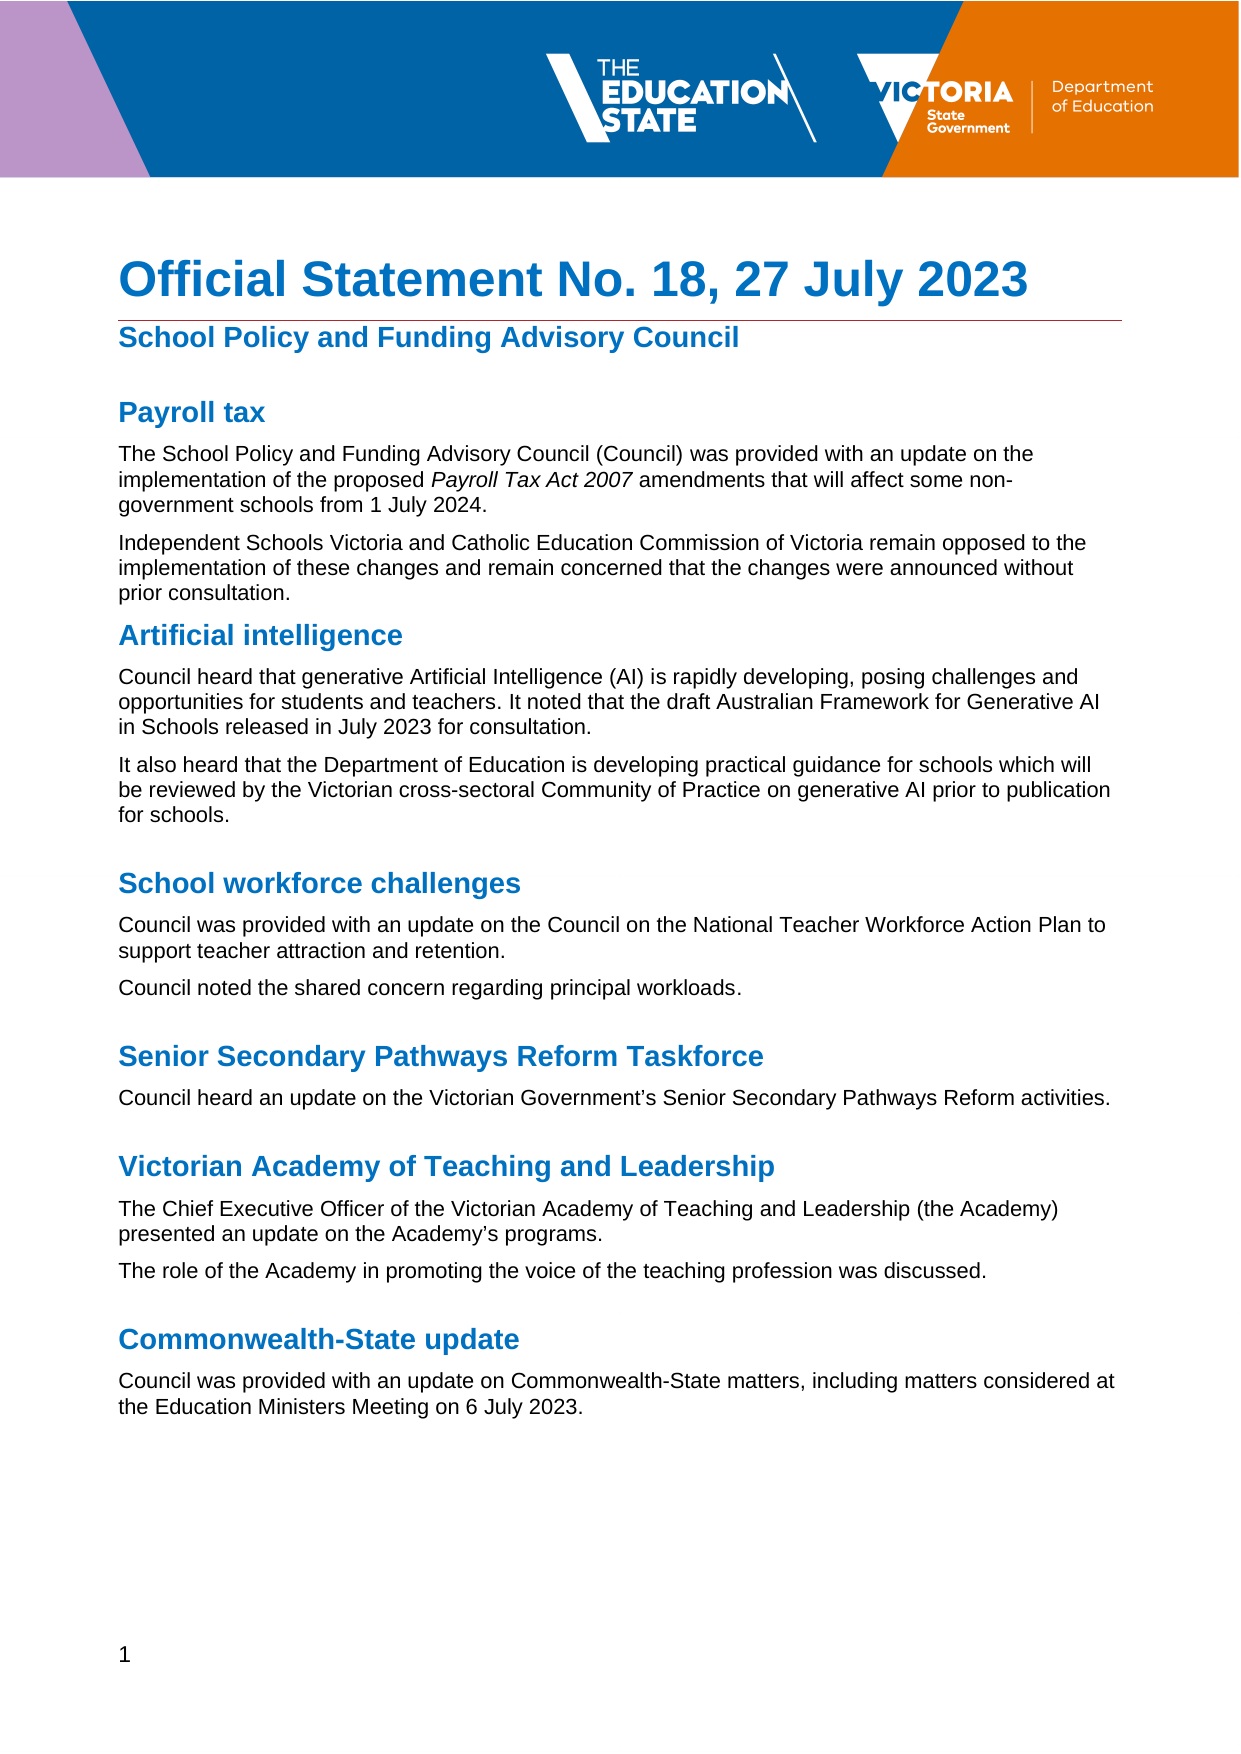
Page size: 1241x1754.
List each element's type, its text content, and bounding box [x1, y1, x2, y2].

text The School Policy and Funding Advisory Council (Council) was provided with an update on the implementation of the proposed Payroll Tax Act 2007 amendments that will affect some non-government schools from 1 July 2024. [118, 441, 1122, 517]
subtitle Payroll tax [118, 395, 1122, 429]
picture [0, 1, 1239, 1752]
text Council noted the shared concern regarding principal workloads. [118, 975, 1122, 1027]
subtitle School workforce challenges [118, 866, 1122, 900]
subtitle Senior Secondary Pathways Reform Taskforce [118, 1039, 1122, 1073]
subtitle Official Statement No. 18, 27 July 2023 [118, 249, 1122, 307]
subtitle Victorian Academy of Teaching and Leadership [118, 1149, 1122, 1183]
text Council was provided with an update on the Council on the National Teacher Workforce Action Plan to support teacher attraction and retention. [118, 912, 1122, 963]
text Council heard that generative Artificial Intelligence (AI) is rapidly developing, posing challenges and opportunities for students and teachers. It noted that the draft Australian Framework for Generative AI in Schools released in July 2023 for consultation. [118, 664, 1122, 739]
text Council was provided with an update on Commonwealth-State matters, including matters considered at the Education Ministers Meeting on 6 July 2023. [118, 1368, 1122, 1445]
text Council heard an update on the Victorian Government’s Senior Secondary Pathways Reform activities. [118, 1085, 1122, 1137]
text School Policy and Funding Advisory Council [118, 321, 1122, 383]
text It also heard that the Department of Education is developing practical guidance for schools which will be reviewed by the Victorian cross-sectoral Community of Practice on generative AI prior to publication for schools. [118, 752, 1122, 854]
text The role of the Academy in promoting the voice of the teaching profession was discussed. [118, 1258, 1122, 1310]
subtitle Artificial intelligence [118, 618, 1122, 651]
text The Chief Executive Officer of the Victorian Academy of Teaching and Leadership (the Academy) presented an update on the Academy’s programs. [118, 1195, 1122, 1246]
text Independent Schools Victoria and Catholic Education Commission of Victoria remain opposed to the implementation of these changes and remain concerned that the changes were announced without prior consultation. [118, 529, 1122, 605]
subtitle Commonwealth-State update [118, 1322, 1122, 1356]
